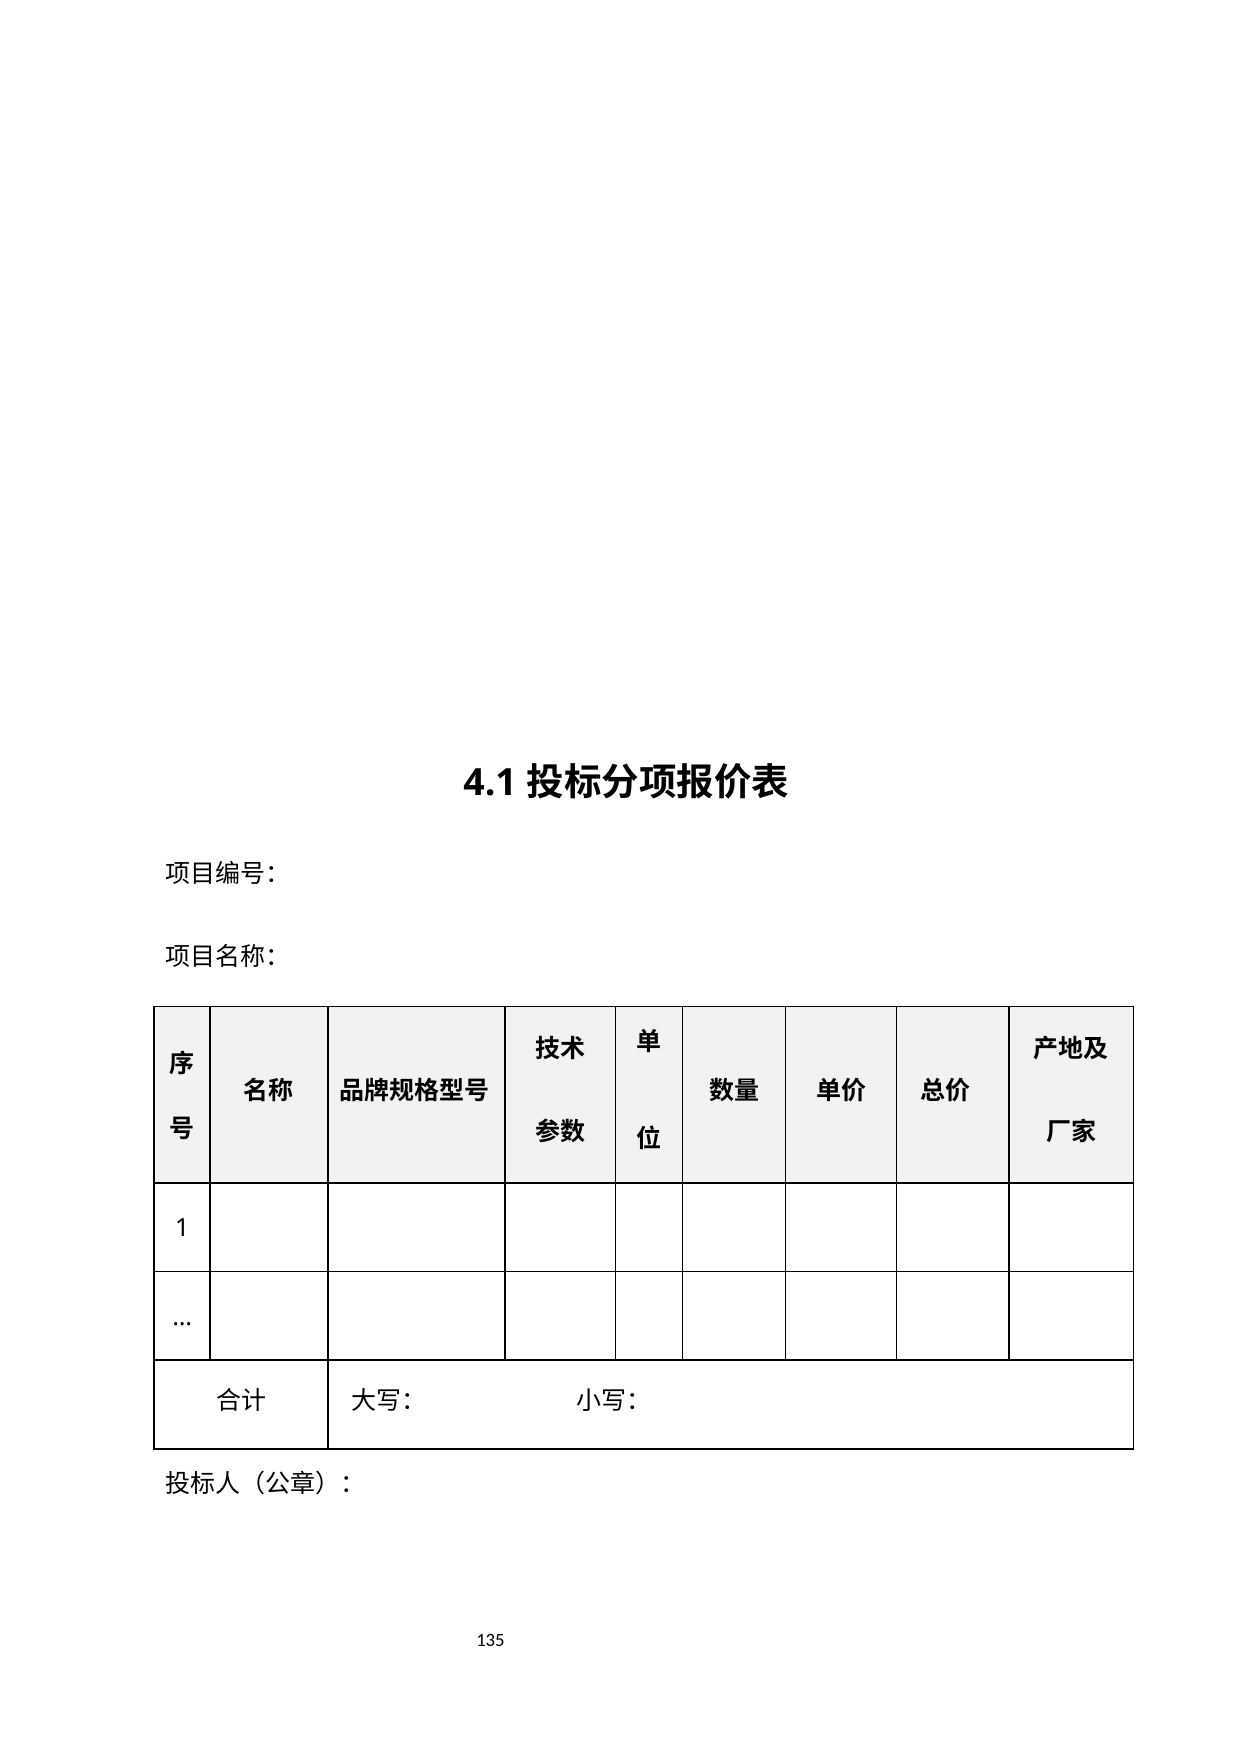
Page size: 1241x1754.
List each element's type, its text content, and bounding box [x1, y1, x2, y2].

table_cell [683, 1184, 785, 1271]
table_cell [786, 1272, 896, 1359]
table_cell [786, 1184, 896, 1271]
table_cell 大写： 小写： [329, 1361, 1133, 1448]
text 项目编号： [165, 839, 1087, 904]
table_cell [897, 1272, 1008, 1359]
table_cell [329, 1184, 504, 1271]
table_header 技术 参数 [506, 1007, 615, 1182]
table_cell [616, 1184, 682, 1271]
text 4.1 投标分项报价表 [165, 747, 1087, 812]
table_cell [211, 1184, 327, 1271]
table_header 序号 [155, 1007, 209, 1182]
table_cell [1010, 1272, 1133, 1359]
text 投标人（公章）： [165, 1450, 1087, 1514]
table_header 单位 [616, 1007, 682, 1182]
table_cell 合计 [155, 1361, 327, 1448]
table_header 总价 [897, 1007, 1008, 1182]
table_header 品牌规格型号 [329, 1007, 504, 1182]
table_header 数量 [683, 1007, 785, 1182]
table_cell [616, 1272, 682, 1359]
table_cell [506, 1184, 615, 1271]
table_header 单价 [786, 1007, 896, 1182]
text 项目名称： [165, 922, 1087, 987]
table_header 产地及 厂家 [1010, 1007, 1133, 1182]
table_cell [683, 1272, 785, 1359]
table_cell [506, 1272, 615, 1359]
table_cell [1010, 1184, 1133, 1271]
table_cell [897, 1184, 1008, 1271]
table_cell [329, 1272, 504, 1359]
table_header 名称 [211, 1007, 327, 1182]
table_cell [211, 1272, 327, 1359]
table_cell … [155, 1272, 209, 1359]
table_cell 1 [155, 1184, 209, 1271]
